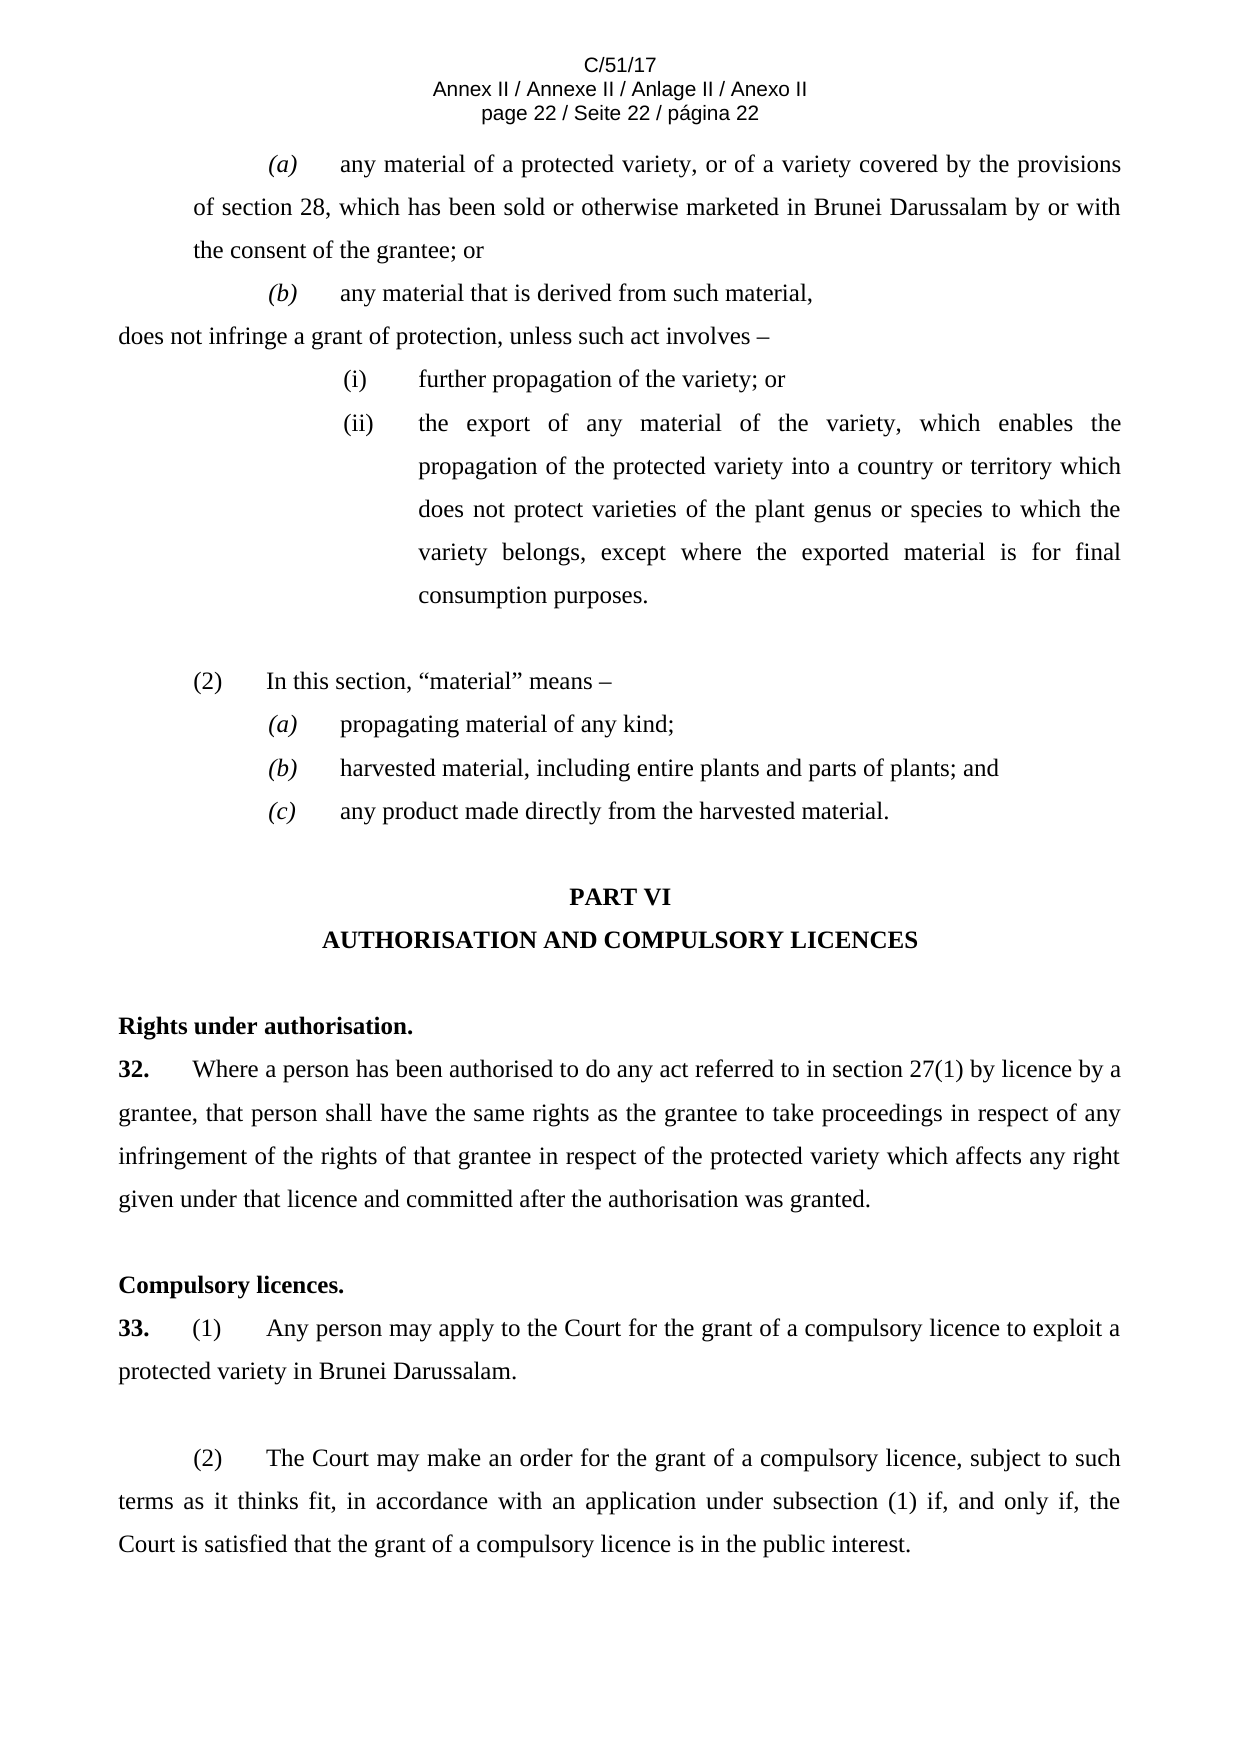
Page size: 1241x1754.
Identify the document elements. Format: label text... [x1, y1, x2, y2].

text (b) any material that is derived from such material, [193, 278, 1122, 307]
text (a) propagating material of any kind; [193, 709, 1122, 738]
text (a) any material of a protected variety, or of a variety covered by the provisions of section 28, which has been sold or otherwise marketed in Brunei Darussalam by or with the consent of the grantee; or [193, 149, 1122, 264]
text (b) harvested material, including entire plants and parts of plants; and [193, 753, 1122, 781]
text (i) further propagation of the variety; or [343, 364, 1122, 393]
text 32. Where a person has been authorised to do any act referred to in section 27(1) by licence by a grantee, that person shall have the same rights as the grantee to take proceedings in respect of any infringement of the rights of that grantee in respect of the protected variety which affects any right given under that licence and committed after the authorisation was granted. [118, 1054, 1122, 1213]
text Rights under authorisation. [118, 1011, 1122, 1040]
text (ii) the export of any material of the variety, which enables the propagation of the protected variety into a country or territory which does not protect varieties of the plant genus or species to which the variety belongs, except where the exported material is for final consumption purposes. [343, 408, 1122, 609]
text (2) The Court may make an order for the grant of a compulsory licence, subject to such terms as it thinks fit, in accordance with an application under subsection (1) if, and only if, the Court is satisfied that the grant of a compulsory licence is in the public interest. [118, 1443, 1122, 1558]
text Compulsory licences. [118, 1270, 1122, 1299]
text does not infringe a grant of protection, unless such act involves – [118, 321, 1122, 350]
text (c) any product made directly from the harvested material. [193, 796, 1122, 824]
text (2) In this section, “material” means – [118, 666, 1122, 695]
text PART VI [118, 882, 1122, 911]
text 33. (1) Any person may apply to the Court for the grant of a compulsory licence to exploit a protected variety in Brunei Darussalam. [118, 1313, 1122, 1385]
text AUTHORISATION AND COMPULSORY LICENCES [118, 925, 1122, 954]
